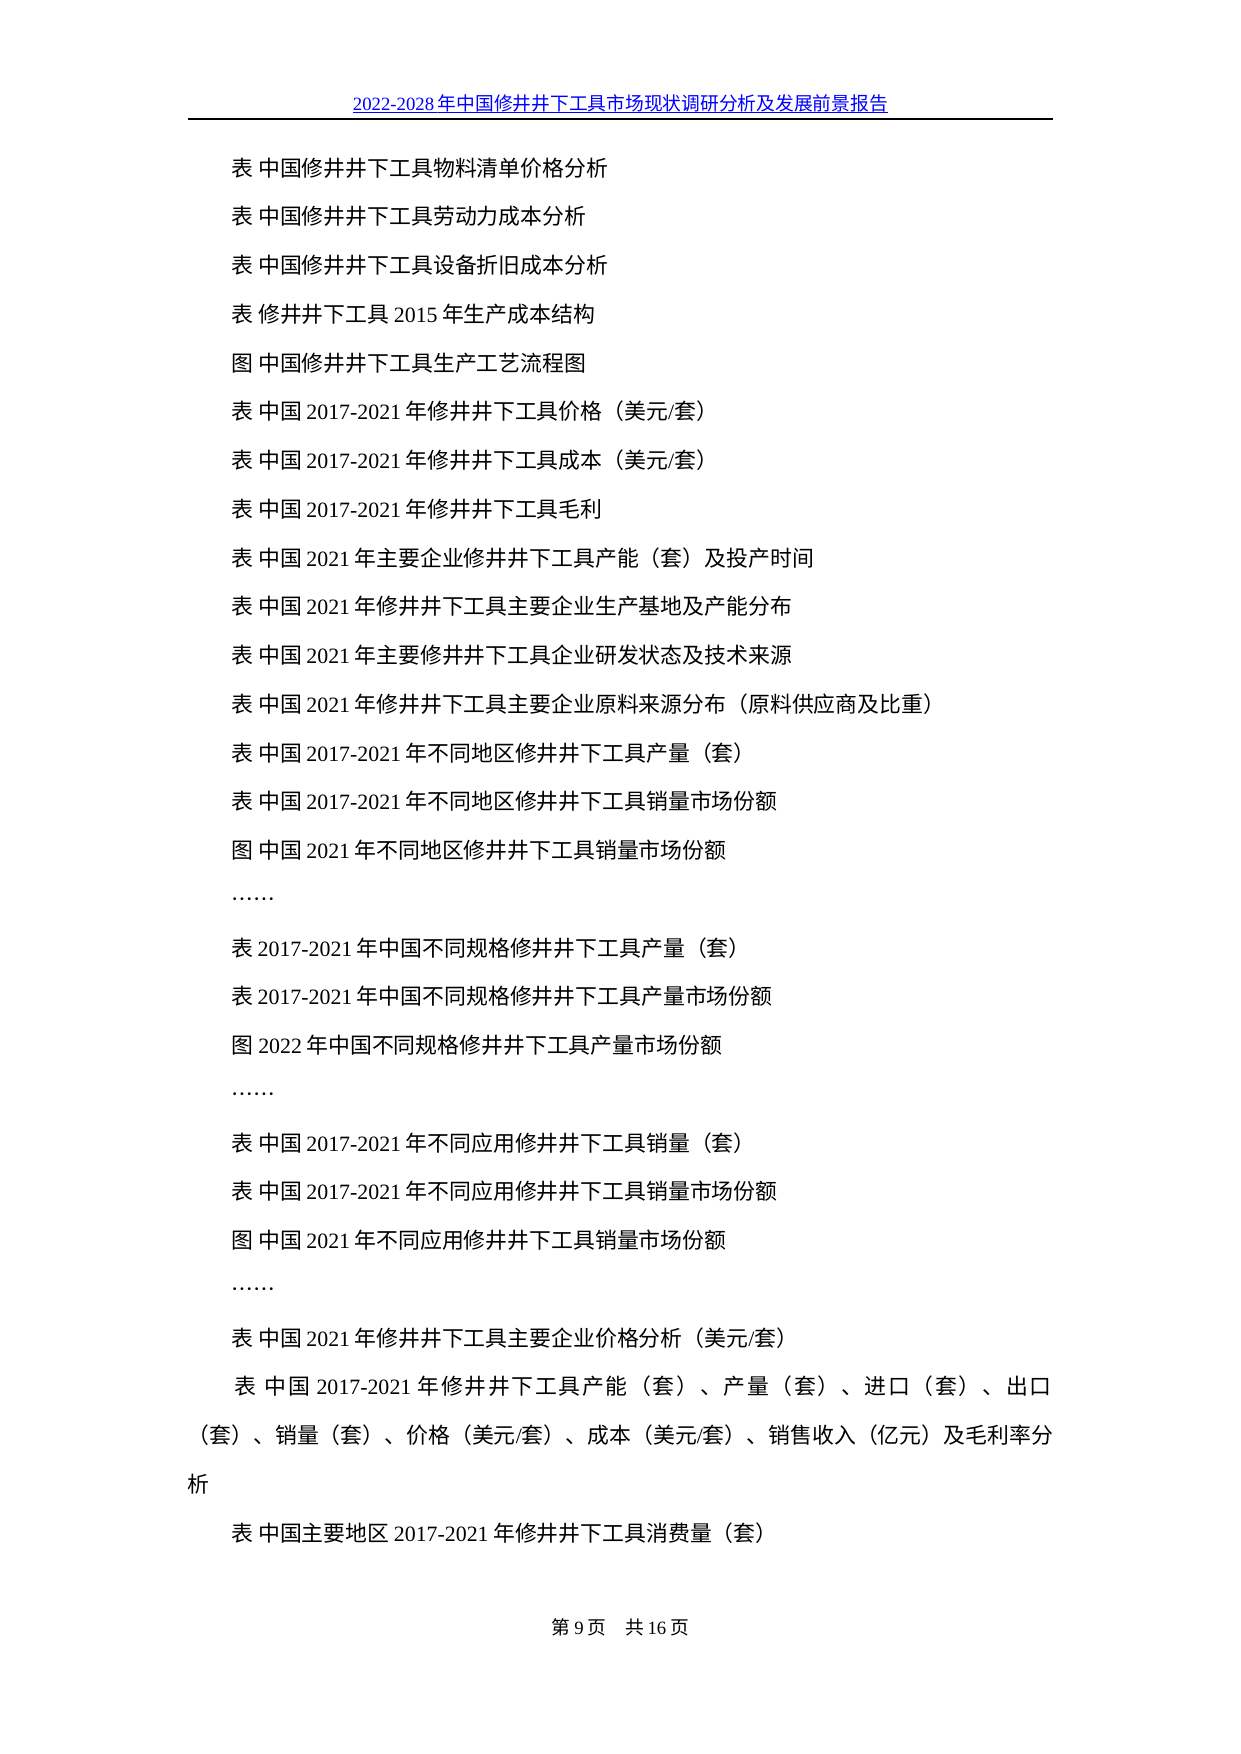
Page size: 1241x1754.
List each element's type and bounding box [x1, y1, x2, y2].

text [187, 150, 1053, 1548]
